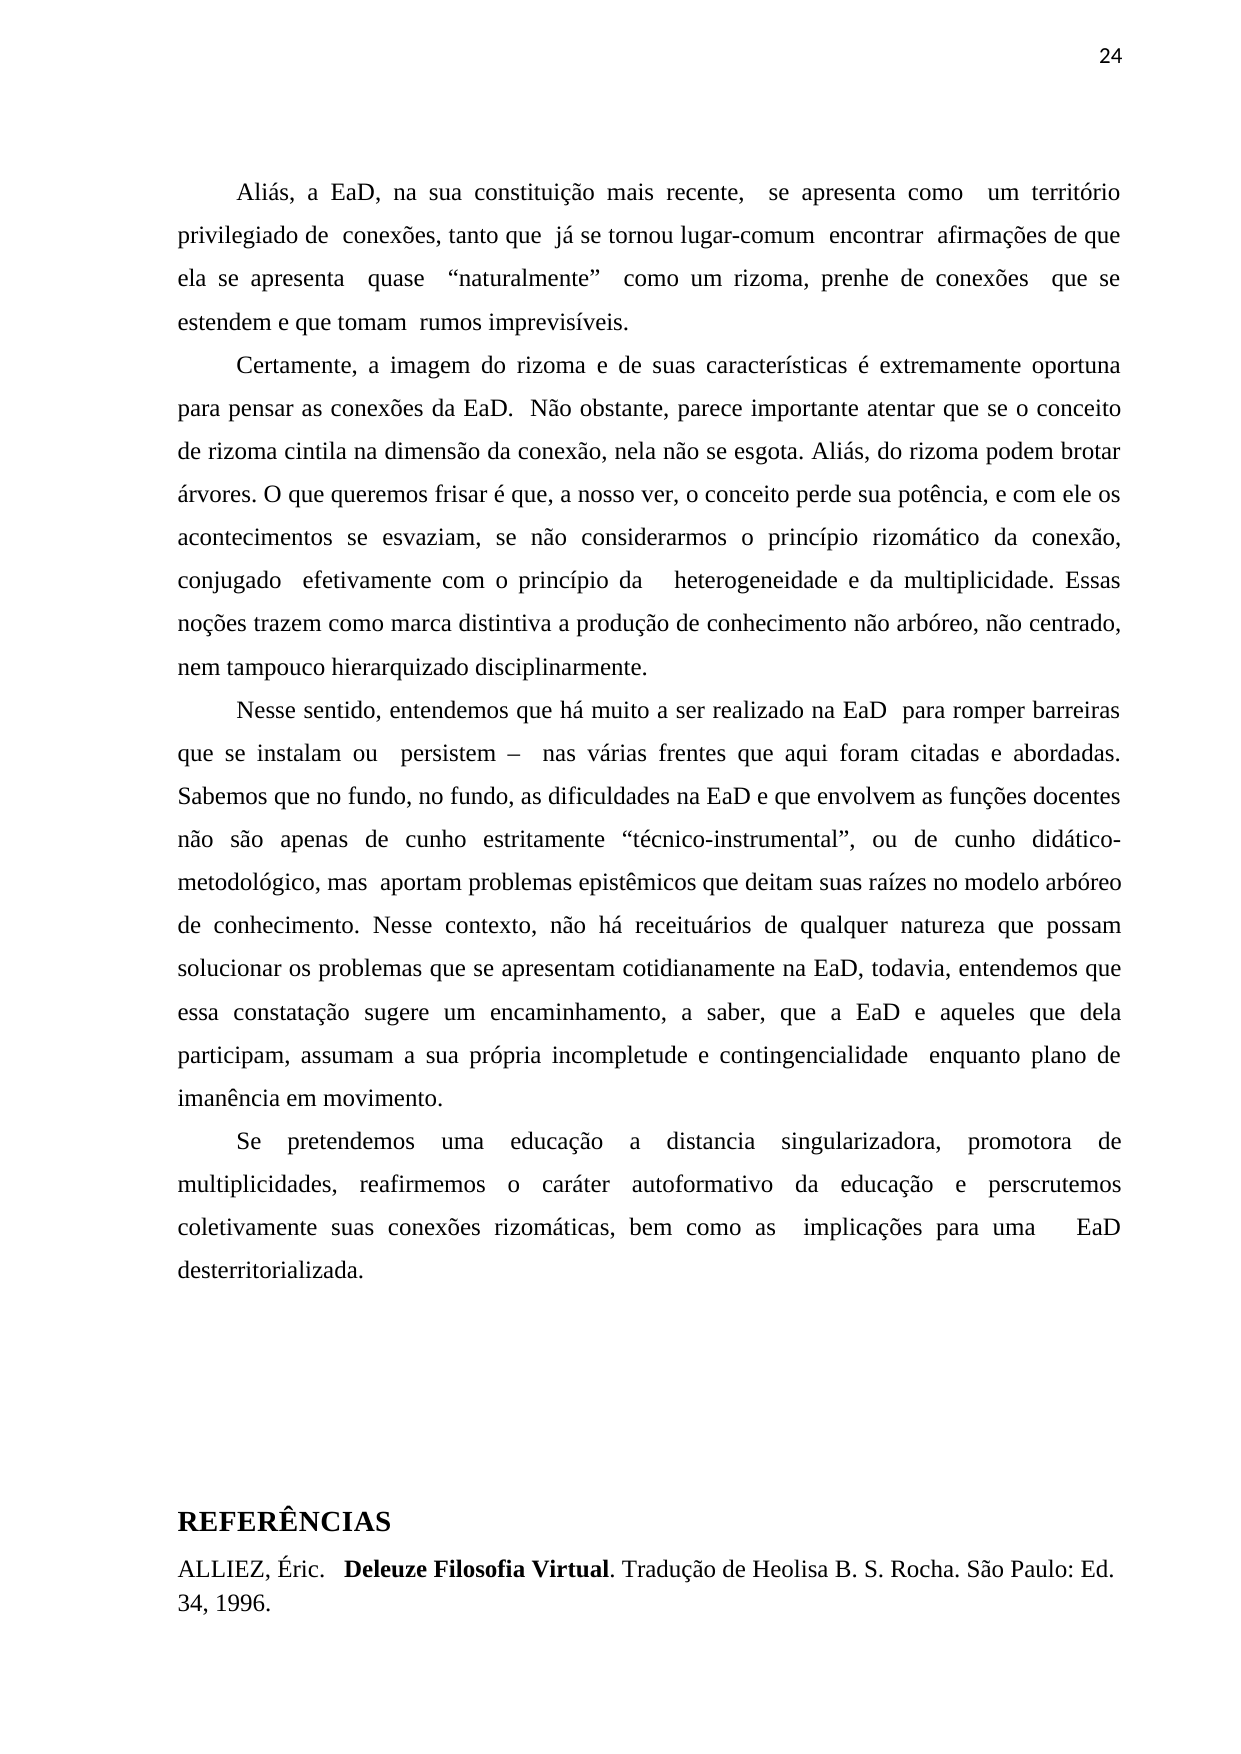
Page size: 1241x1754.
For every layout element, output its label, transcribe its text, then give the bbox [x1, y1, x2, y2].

text Aliás, a EaD, na sua constituição mais recente, se apresenta como um território privilegiado de conexões, tanto que já se tornou lugar-comum encontrar afirmações de que ela se apresenta quase “naturalmente” como um rizoma, prenhe de conexões que se estendem e que tomam rumos imprevisíveis. [177, 177, 1122, 335]
text Certamente, a imagem do rizoma e de suas características é extremamente oportuna para pensar as conexões da EaD. Não obstante, parece importante atentar que se o conceito de rizoma cintila na dimensão da conexão, nela não se esgota. Aliás, do rizoma podem brotar árvores. O que queremos frisar é que, a nosso ver, o conceito perde sua potência, e com ele os acontecimentos se esvaziam, se não considerarmos o princípio rizomático da conexão, conjugado efetivamente com o princípio da heterogeneidade e da multiplicidade. Essas noções trazem como marca distintiva a produção de conhecimento não arbóreo, não centrado, nem tampouco hierarquizado disciplinarmente. [177, 350, 1122, 680]
text Nesse sentido, entendemos que há muito a ser realizado na EaD para romper barreiras que se instalam ou persistem – nas várias frentes que aqui foram citadas e abordadas. Sabemos que no fundo, no fundo, as dificuldades na EaD e que envolvem as funções docentes não são apenas de cunho estritamente “técnico-instrumental”, ou de cunho didático-metodológico, mas aportam problemas epistêmicos que deitam suas raízes no modelo arbóreo de conhecimento. Nesse contexto, não há receituários de qualquer natureza que possam solucionar os problemas que se apresentam cotidianamente na EaD, todavia, entendemos que essa constatação sugere um encaminhamento, a saber, que a EaD e aqueles que dela participam, assumam a sua própria incompletude e contingencialidade enquanto plano de imanência em movimento. [177, 695, 1122, 1112]
text ALLIEZ, Éric. Deleuze Filosofia Virtual. Tradução de Heolisa B. S. Rocha. São Paulo: Ed. 34, 1996. [177, 1554, 1122, 1616]
text Se pretendemos uma educação a distancia singularizadora, promotora de multiplicidades, reafirmemos o caráter autoformativo da educação e perscrutemos coletivamente suas conexões rizomáticas, bem como as implicações para uma EaD desterritorializada. [177, 1126, 1122, 1284]
text REFERÊNCIAS [177, 1504, 1122, 1538]
